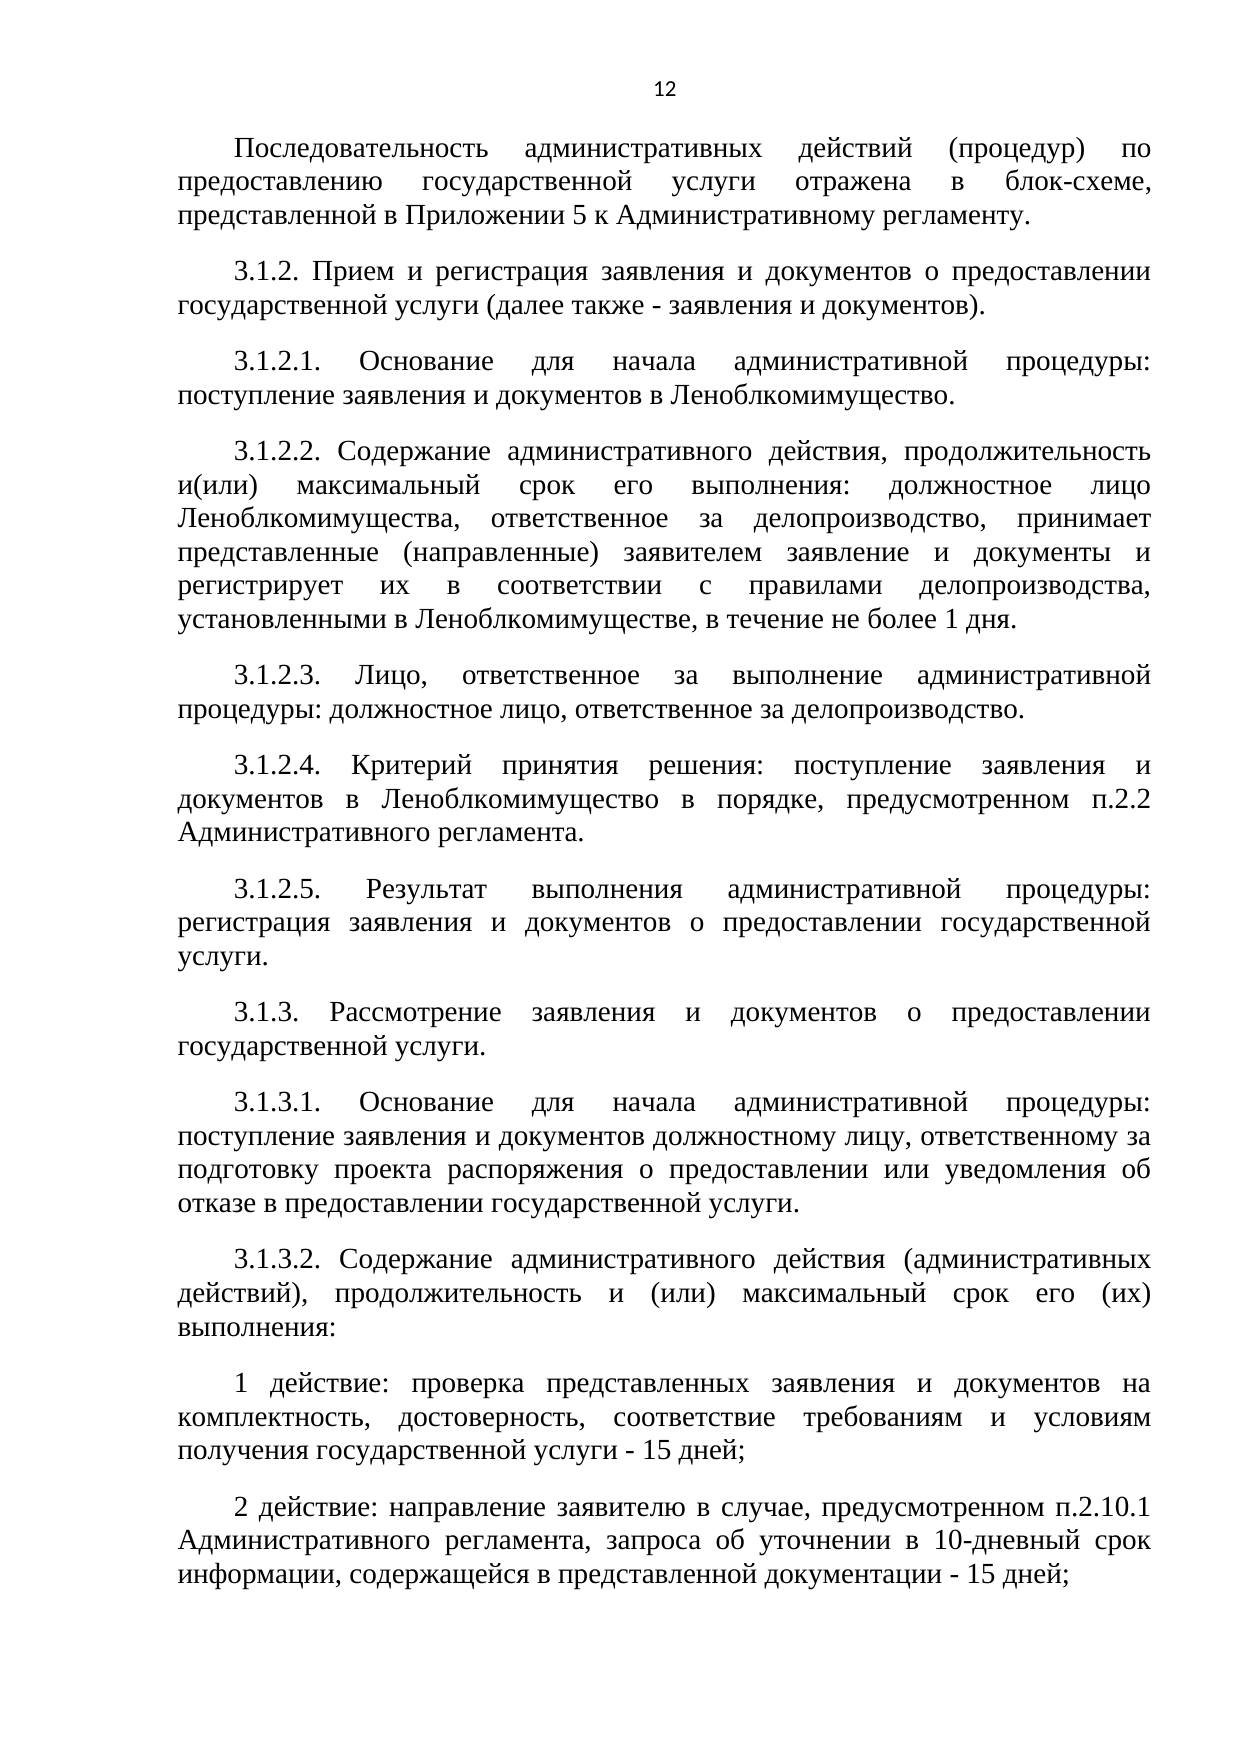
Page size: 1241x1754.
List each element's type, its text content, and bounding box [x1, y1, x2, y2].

text 3.1.2.4. Критерий принятия решения: поступление заявления и документов в Леноблкомимущество в порядке, предусмотренном п.2.2 Административного регламента. [177, 747, 1152, 848]
text 3.1.2.2. Содержание административного действия, продолжительность и(или) максимальный срок его выполнения: должностное лицо Леноблкомимущества, ответственное за делопроизводство, принимает представленные (направленные) заявителем заявление и документы и регистрирует их в соответствии с правилами делопроизводства, установленными в Леноблкомимуществе, в течение не более 1 дня. [177, 433, 1152, 634]
text 3.1.2.3. Лицо, ответственное за выполнение административной процедуры: должностное лицо, ответственное за делопроизводство. [177, 657, 1152, 724]
text 2 действие: направление заявителю в случае, предусмотренном п.2.10.1 Административного регламента, запроса об уточнении в 10-дневный срок информации, содержащейся в представленной документации - 15 дней; [177, 1489, 1152, 1589]
text 3.1.3.2. Содержание административного действия (административных действий), продолжительность и (или) максимальный срок его (их) выполнения: [177, 1242, 1152, 1342]
text 3.1.3. Рассмотрение заявления и документов о предоставлении государственной услуги. [177, 994, 1152, 1062]
text 1 действие: проверка представленных заявления и документов на комплектность, достоверность, соответствие требованиям и условиям получения государственной услуги - 15 дней; [177, 1365, 1152, 1466]
text 3.1.2.1. Основание для начала административной процедуры: поступление заявления и документов в Леноблкомимущество. [177, 343, 1152, 410]
text 3.1.3.1. Основание для начала административной процедуры: поступление заявления и документов должностному лицу, ответственному за подготовку проекта распоряжения о предоставлении или уведомления об отказе в предоставлении государственной услуги. [177, 1084, 1152, 1219]
text Последовательность административных действий (процедур) по предоставлению государственной услуги отражена в блок-схеме, представленной в Приложении 5 к Административному регламенту. [177, 130, 1152, 230]
text 3.1.2. Прием и регистрация заявления и документов о предоставлении государственной услуги (далее также - заявления и документов). [177, 253, 1152, 320]
text 3.1.2.5. Результат выполнения административной процедуры: регистрация заявления и документов о предоставлении государственной услуги. [177, 871, 1152, 972]
